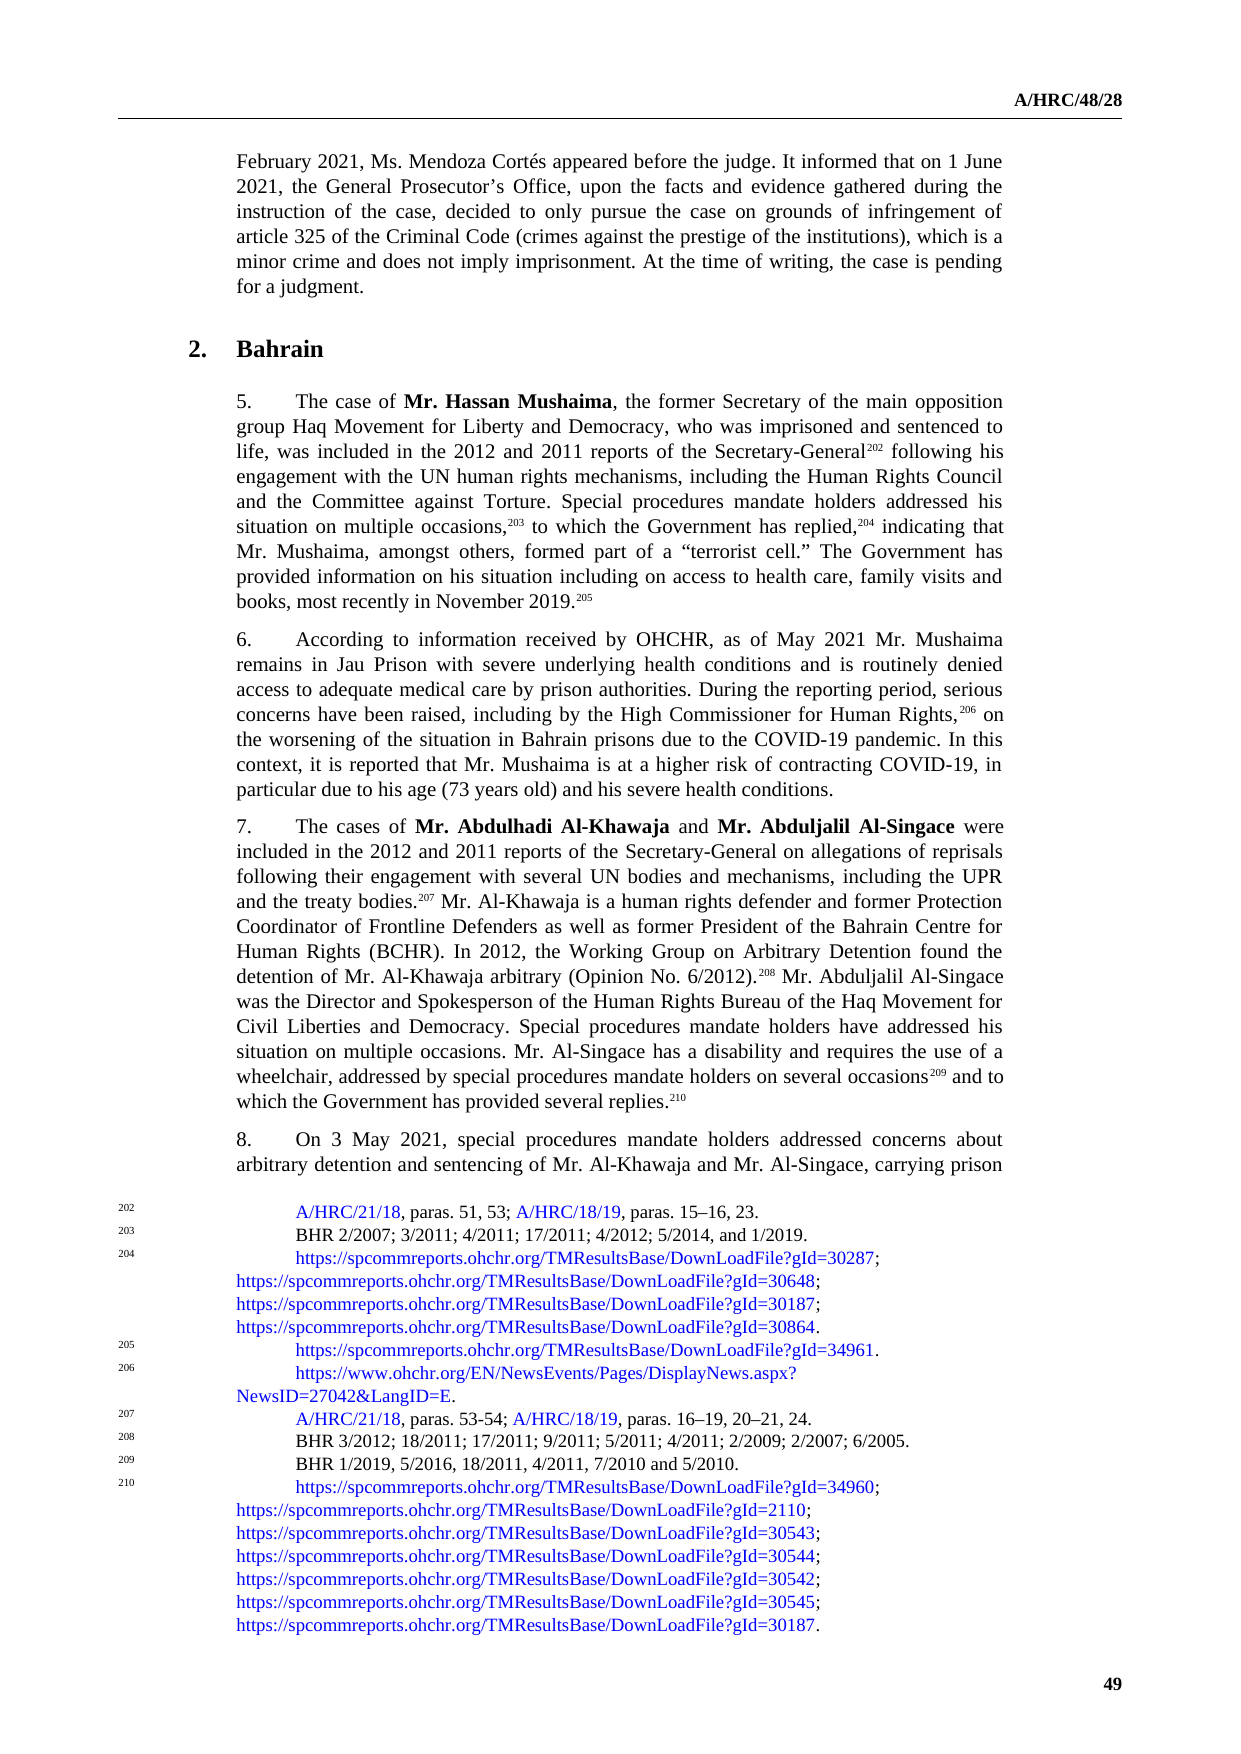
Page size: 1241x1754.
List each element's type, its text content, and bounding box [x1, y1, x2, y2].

text 7. The cases of Mr. Abdulhadi Al-Khawaja and Mr. Abduljalil Al-Singace were included in the 2012 and 2011 reports of the Secretary-General on allegations of reprisals following their engagement with several UN bodies and mechanisms, including the UPR and the treaty bodies. Mr. Al-Khawaja is a human rights defender and former Protection Coordinator of Frontline Defenders as well as former President of the Bahrain Centre for Human Rights (BCHR). In 2012, the Working Group on Arbitrary Detention found the detention of Mr. Al-Khawaja arbitrary (Opinion No. 6/2012). Mr. Abduljalil Al-Singace was the Director and Spokesperson of the Human Rights Bureau of the Haq Movement for Civil Liberties and Democracy. Special procedures mandate holders have addressed his situation on multiple occasions. Mr. Al-Singace has a disability and requires the use of a wheelchair, addressed by special procedures mandate holders on several occasions and to which the Government has provided several replies. [236, 813, 1004, 1113]
text 2. Bahrain [118, 335, 1004, 363]
text 5. The case of Mr. Hassan Mushaima, the former Secretary of the main opposition group Haq Movement for Liberty and Democracy, who was imprisoned and sentenced to life, was included in the 2012 and 2011 reports of the Secretary-General following his engagement with the UN human rights mechanisms, including the Human Rights Council and the Committee against Torture. Special procedures mandate holders addressed his situation on multiple occasions, to which the Government has replied, indicating that Mr. Mushaima, amongst others, formed part of a “terrorist cell.” The Government has provided information on his situation including on access to health care, family visits and books, most recently in November 2019. [236, 388, 1004, 613]
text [236, 148, 1004, 298]
text 6. According to information received by OHCHR, as of May 2021 Mr. Mushaima remains in Jau Prison with severe underlying health conditions and is routinely denied access to adequate medical care by prison authorities. During the reporting period, serious concerns have been raised, including by the High Commissioner for Human Rights, on the worsening of the situation in Bahrain prisons due to the COVID-19 pandemic. In this context, it is reported that Mr. Mushaima is at a higher risk of contracting COVID-19, in particular due to his age (73 years old) and his severe health conditions. [236, 626, 1004, 801]
